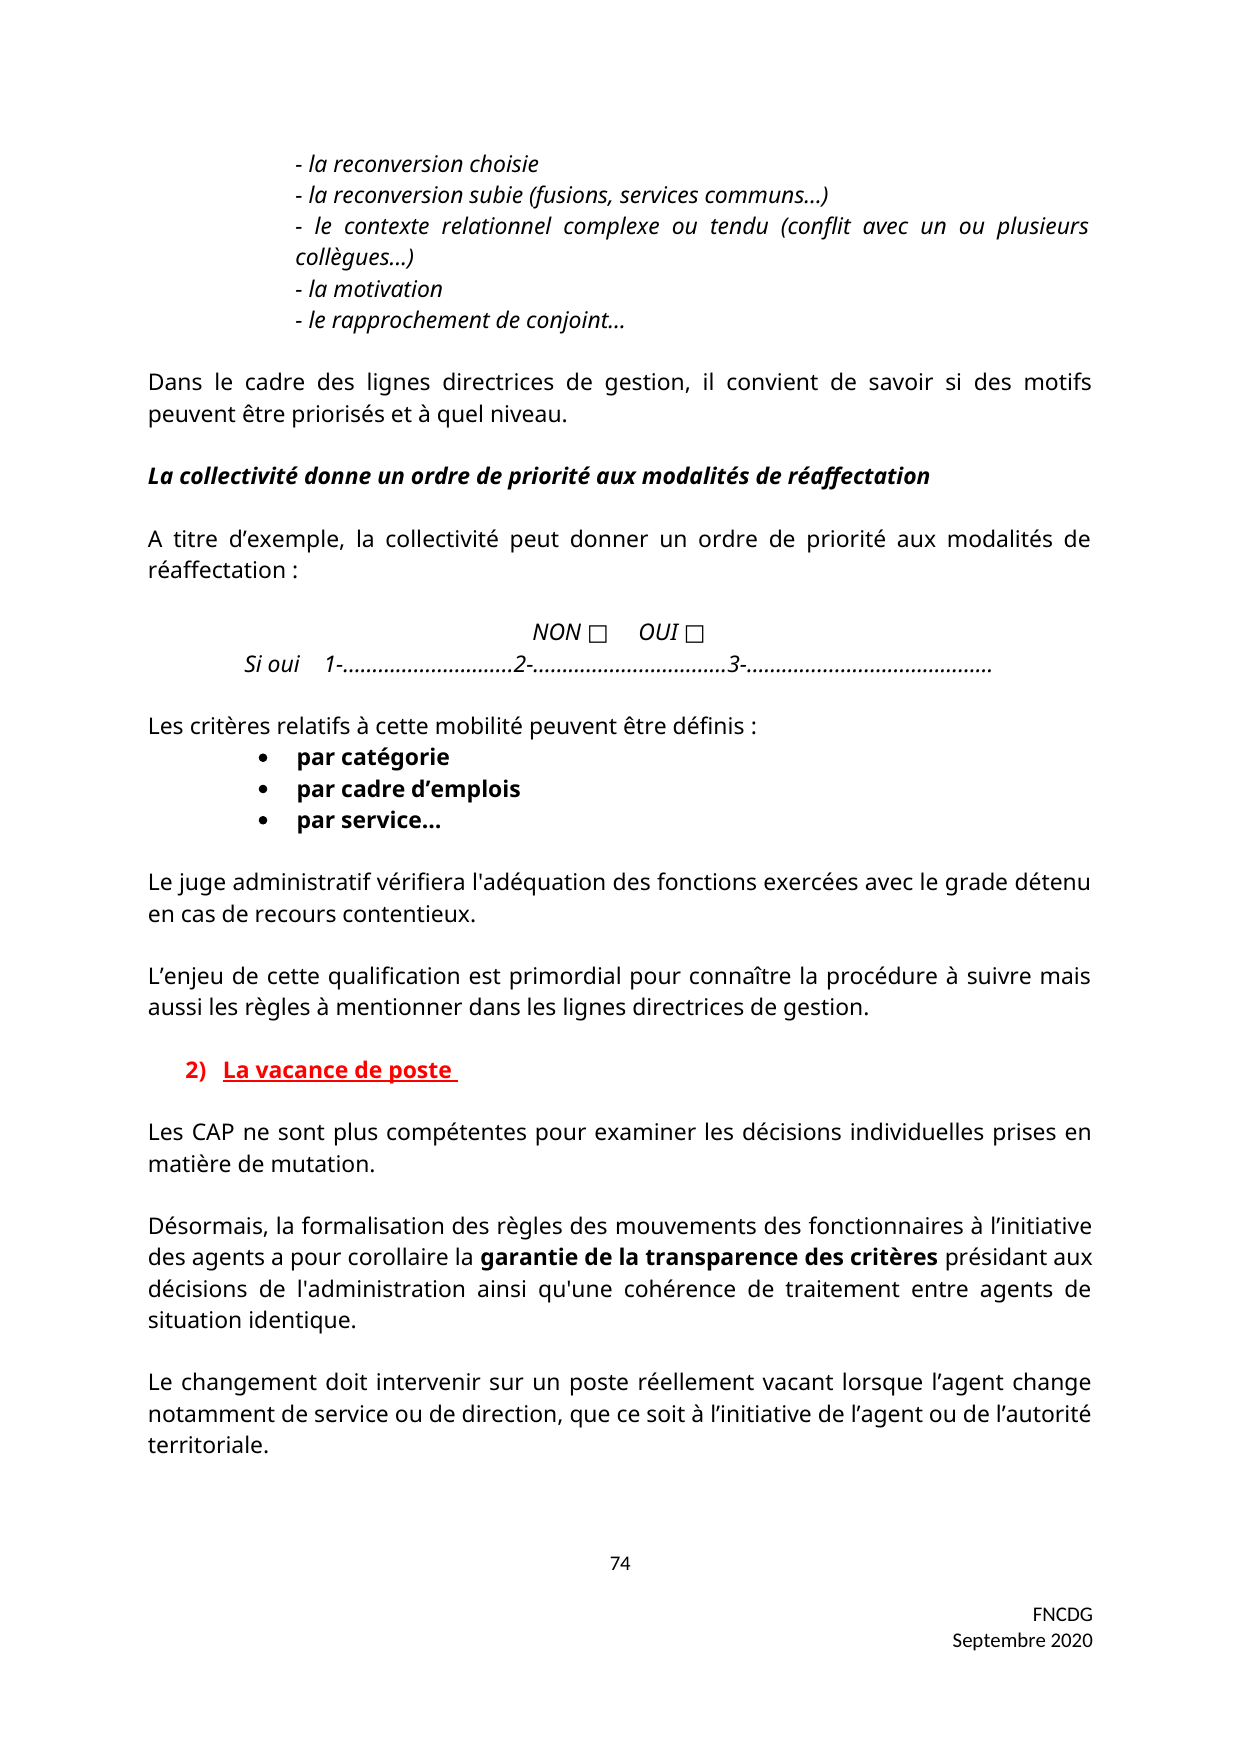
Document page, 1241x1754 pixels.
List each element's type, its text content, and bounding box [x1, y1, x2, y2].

text NON □ OUI □ [148, 616, 1093, 648]
text Si oui 1-………………………..2-……………………………3-…………………………………… [148, 648, 1093, 679]
text Les critères relatifs à cette mobilité peuvent être définis : [148, 710, 1093, 741]
text - la reconversion subie (fusions, services communs…) [295, 179, 1093, 210]
text A titre d’exemple, la collectivité peut donner un ordre de priorité aux modalités de réaffectation : [148, 523, 1093, 585]
list par catégorie [259, 741, 1093, 773]
list par service… [259, 804, 1093, 835]
text - le contexte relationnel complexe ou tendu (conflit avec un ou plusieurs collègues...) [295, 210, 1093, 273]
text Les CAP ne sont plus compétentes pour examiner les décisions individuelles prises en matière de mutation. [148, 1116, 1093, 1179]
text Le changement doit intervenir sur un poste réellement vacant lorsque l’agent change notamment de service ou de direction, que ce soit à l’initiative de l’agent ou de l’autorité territoriale. [148, 1366, 1093, 1460]
text Désormais, la formalisation des règles des mouvements des fonctionnaires à l’initiative des agents a pour corollaire la garantie de la transparence des critères présidant aux décisions de l'administration ainsi qu'une cohérence de traitement entre agents de situation identique. [148, 1210, 1093, 1335]
text La collectivité donne un ordre de priorité aux modalités de réaffectation [148, 460, 1093, 491]
text Dans le cadre des lignes directrices de gestion, il convient de savoir si des motifs peuvent être priorisés et à quel niveau. [148, 366, 1093, 429]
list La vacance de poste [185, 1054, 1093, 1085]
text - la motivation [295, 273, 1093, 304]
text L’enjeu de cette qualification est primordial pour connaître la procédure à suivre mais aussi les règles à mentionner dans les lignes directrices de gestion. [148, 960, 1093, 1023]
list par cadre d’emplois [259, 773, 1093, 804]
text - le rapprochement de conjoint… [295, 304, 1093, 335]
text - la reconversion choisie [295, 148, 1093, 179]
text Le juge administratif vérifiera l'adéquation des fonctions exercées avec le grade détenu en cas de recours contentieux. [148, 866, 1093, 929]
